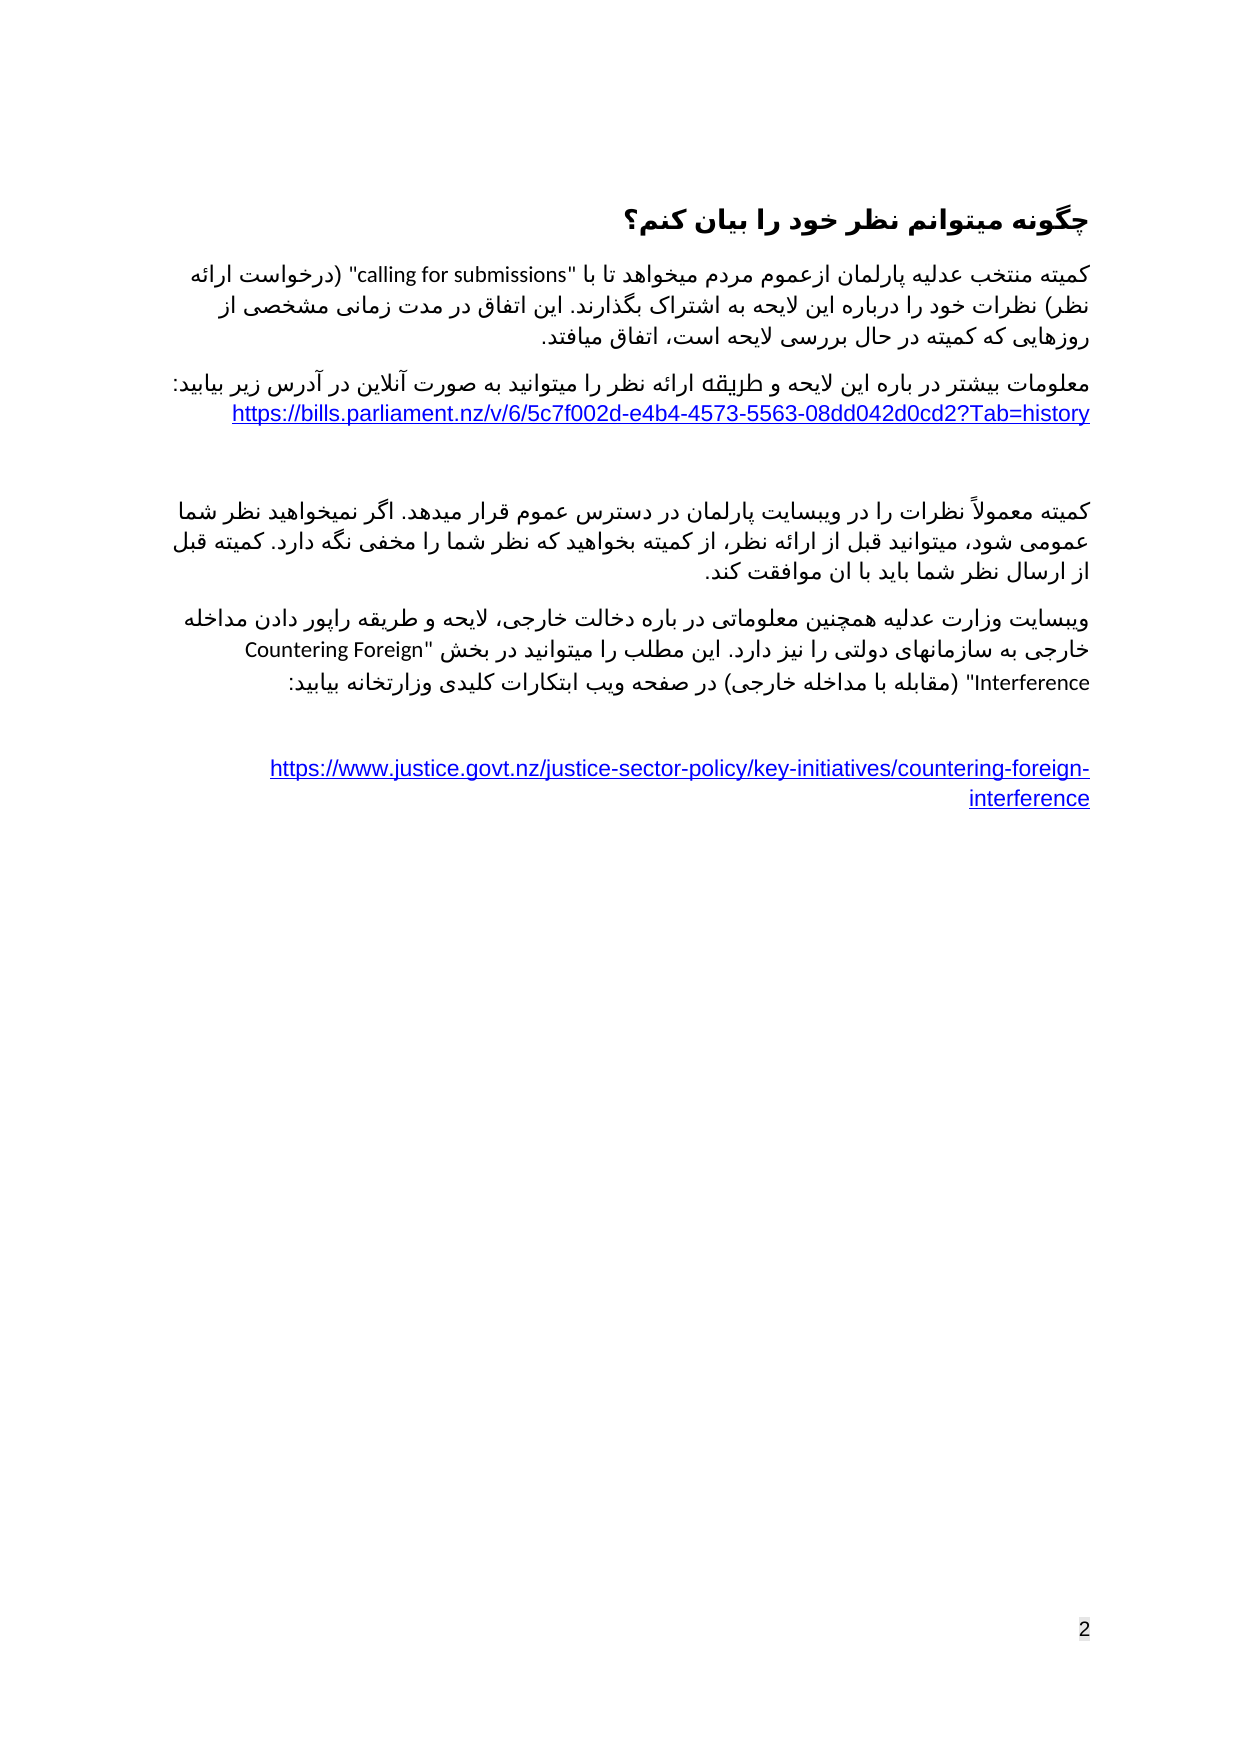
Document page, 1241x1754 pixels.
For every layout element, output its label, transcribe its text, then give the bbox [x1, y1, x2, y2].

list چگونه میتوانم نظر خود را بیان کنم؟ [150, 204, 1090, 235]
list کمیته منتخب عدلیه پارلمان ازعموم مردم میخواهد تا با "calling for submissions" (درخواست ارائه نظر) نظرات خود را درباره این لایحه به اشتراک بگذارند. این اتفاق در مدت زمانی مشخصی از روزهایی که کمیته در حال بررسی لایحه است، اتفاق میافتد. [150, 261, 1090, 349]
text ویبسایت وزارت عدلیه همچنین معلوماتی در باره دخالت خارجی، لایحه و طریقه راپور دادن مداخله خارجی به سازمانهای دولتی را نیز دارد. این مطلب را میتوانید در بخش "Countering Foreign Interference" (مقابله با مداخله خارجی) در صفحه ویب ابتکارات کلیدی وزارتخانه بیابید: [150, 605, 1090, 726]
text معلومات بیشتر در باره این لایحه و طریقه ارائه نظر را میتوانید به صورت آنلاین در آدرس زیر بیابید: https://bills.parliament.nz/v/6/5c7f002d-e4b4-4573-5563-08dd042d0cd2?Tab=history [150, 369, 1090, 426]
list کمیته معمولاً نظرات را در ویبسایت پارلمان در دسترس عموم قرار میدهد. اگر نمیخواهید نظر شما عمومی شود، میتوانید قبل از ارائه نظر، از کمیته بخواهید که نظر شما را مخفی نگه دارد. کمیته قبل از ارسال نظر شما باید با ان موافقت کند. [150, 498, 1090, 584]
text https://www.justice.govt.nz/justice-sector-policy/key-initiatives/countering-foreign-interference [150, 755, 1090, 811]
